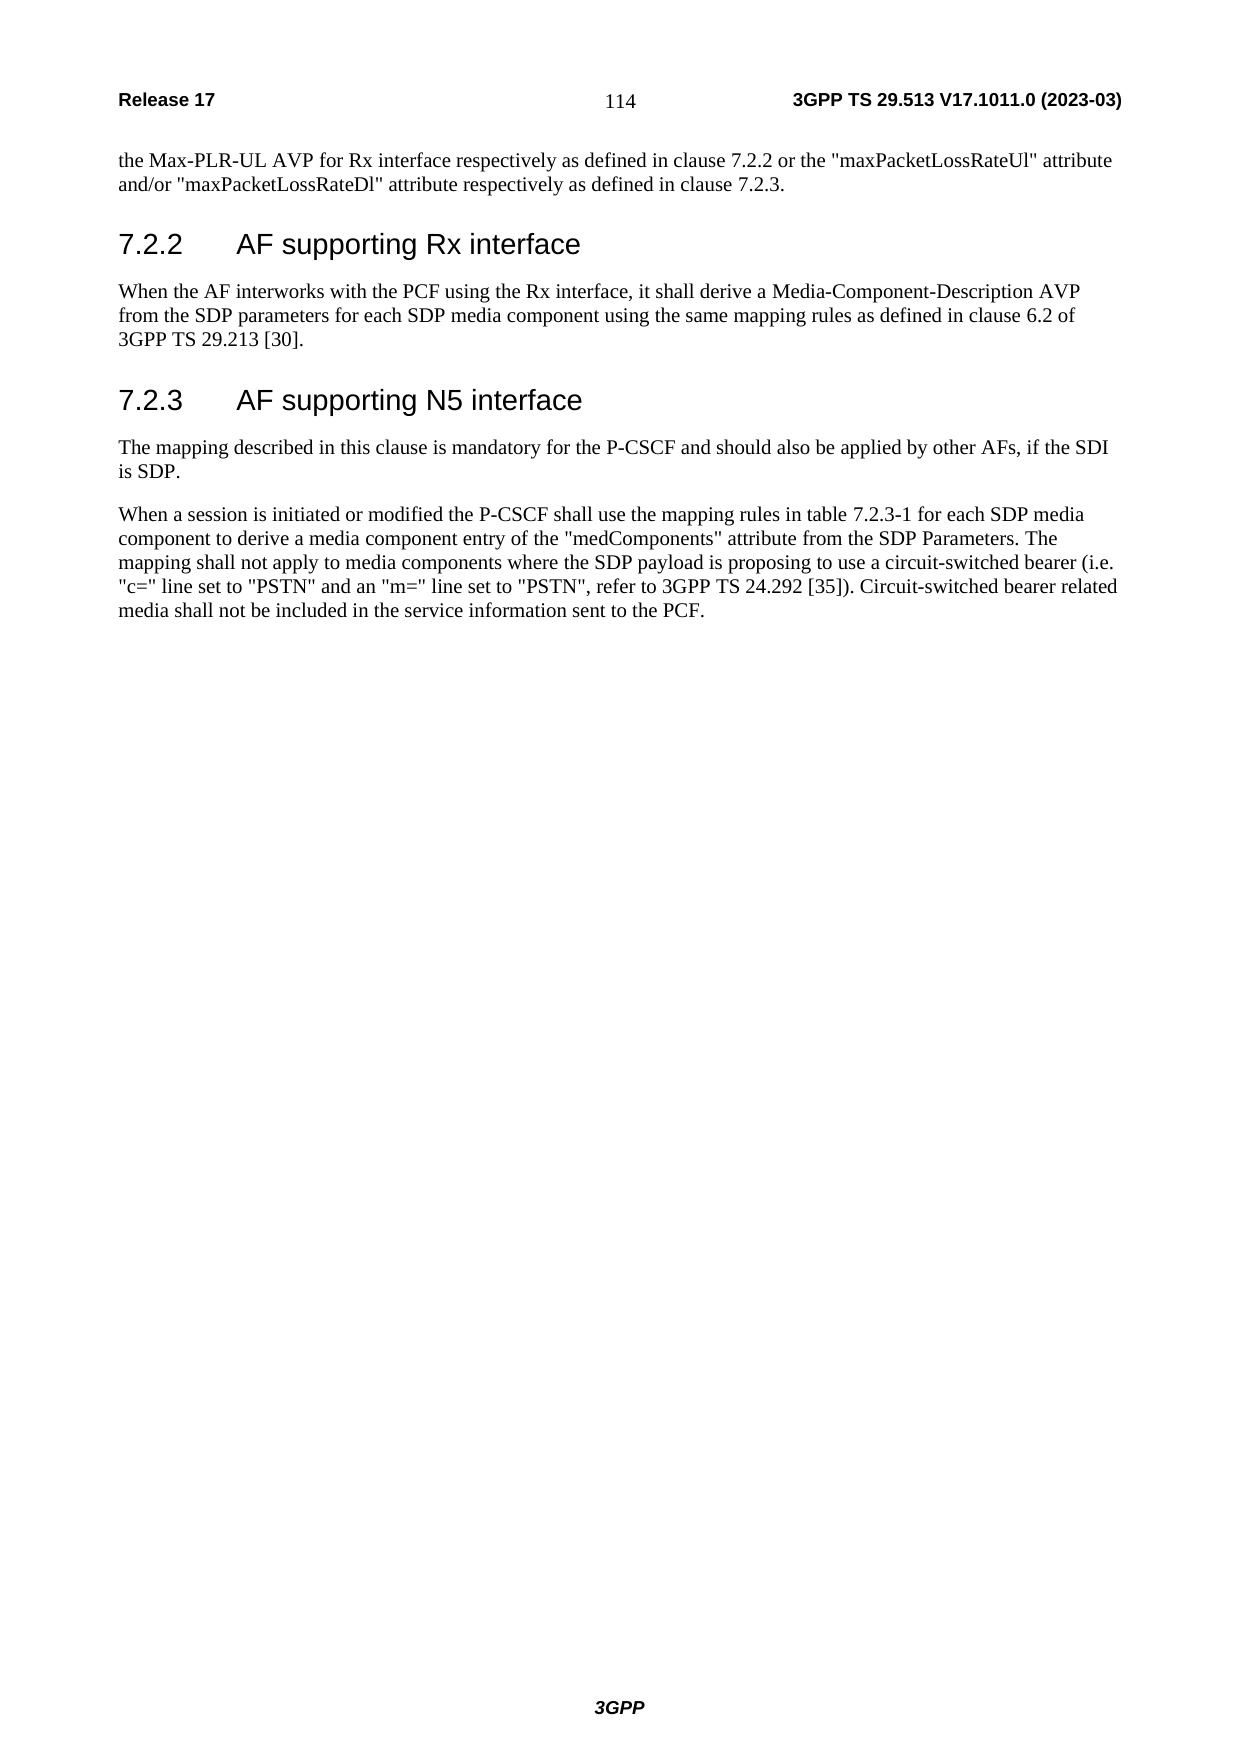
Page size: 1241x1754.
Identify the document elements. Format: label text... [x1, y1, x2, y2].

text When a session is initiated or modified the P-CSCF shall use the mapping rules in table 7.2.3-1 for each SDP media component to derive a media component entry of the "medComponents" attribute from the SDP Parameters. The mapping shall not apply to media components where the SDP payload is proposing to use a circuit-switched bearer (i.e. "c=" line set to "PSTN" and an "m=" line set to "PSTN", refer to 3GPP TS 24.292 [35]). Circuit-switched bearer related media shall not be included in the service information sent to the PCF. [118, 502, 1122, 622]
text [118, 147, 1122, 196]
text The mapping described in this clause is mandatory for the P-CSCF and should also be applied by other AFs, if the SDI is SDP. [118, 435, 1122, 483]
subtitle 7.2.3 AF supporting N5 interface [118, 383, 1122, 416]
text When the AF interworks with the PCF using the Rx interface, it shall derive a Media-Component-Description AVP from the SDP parameters for each SDP media component using the same mapping rules as defined in clause 6.2 of 3GPP TS 29.213 [30]. [118, 279, 1122, 351]
subtitle 7.2.2 AF supporting Rx interface [118, 227, 1122, 260]
